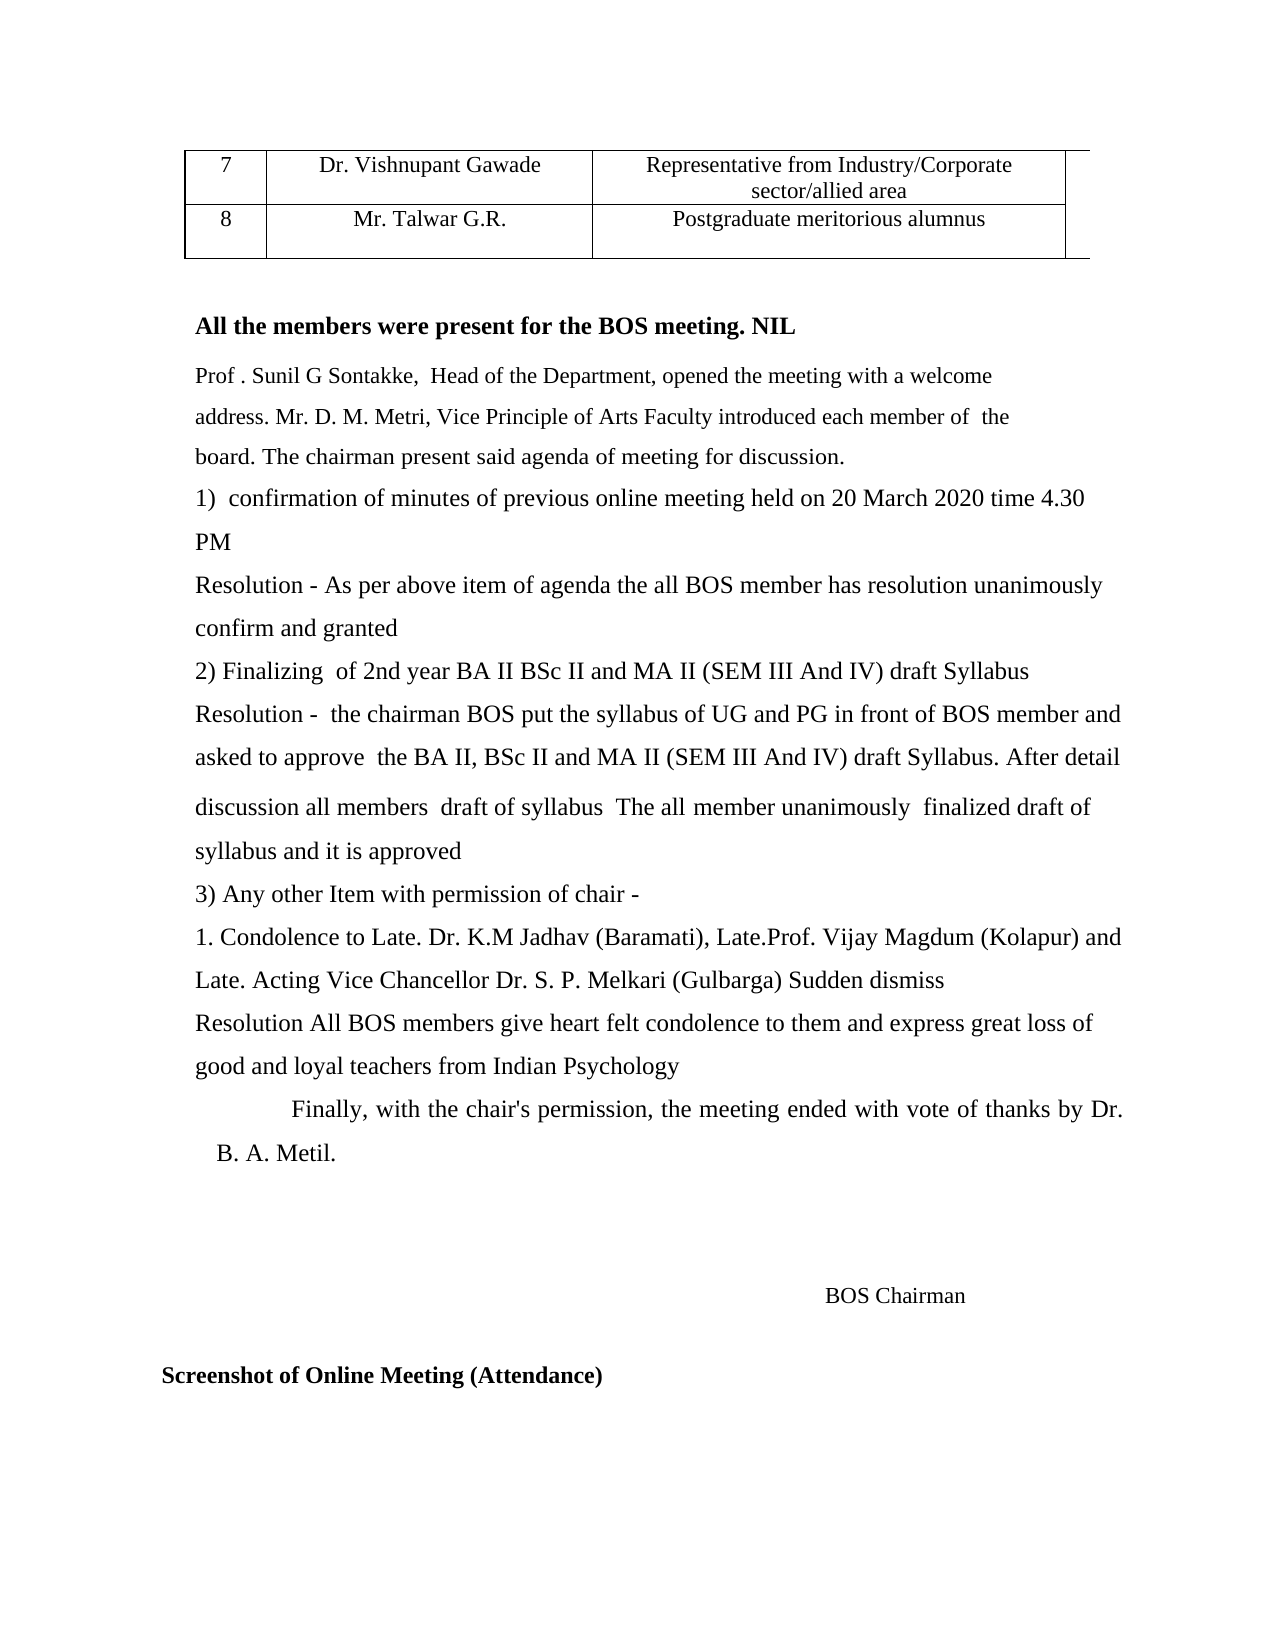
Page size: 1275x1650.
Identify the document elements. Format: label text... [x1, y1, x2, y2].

text 1) confirmation of minutes of previous online meeting held on 20 March 2020 time 4.30 PM [195, 483, 1125, 555]
text 3) Any other Item with permission of chair - [150, 879, 1125, 908]
text BOS Chairman [150, 1282, 1125, 1308]
text Prof . Sunil G Sontakke, Head of the Department, opened the meeting with a welcome address. Mr. D. M. Metri, Vice Principle of Arts Faculty introduced each member of the board. The chairman present said agenda of meeting for discussion. [195, 363, 1050, 469]
text Screenshot of Online Meeting (Attendance) [150, 1361, 1125, 1389]
table_cell Mr. Talwar G.R. [267, 205, 592, 257]
text 2) Finalizing of 2nd year BA II BSc II and MA II (SEM III And IV) draft Syllabus [150, 656, 1125, 685]
text All the members were present for the BOS meeting. NIL [150, 311, 1125, 340]
table_cell 7 [186, 151, 266, 204]
text Resolution - the chairman BOS put the syllabus of UG and PG in front of BOS member and asked to approve the BA II, BSc II and MA II (SEM III And IV) draft Syllabus. After detail discussion all members draft of syllabus The all member unanimously finalized draft of syllabus and it is approved [195, 699, 1125, 864]
text Resolution - As per above item of agenda the all BOS member has resolution unanimously confirm and granted [195, 570, 1125, 642]
text 1. Condolence to Late. Dr. K.M Jadhav (Baramati), Late.Prof. Vijay Magdum (Kolapur) and Late. Acting Vice Chancellor Dr. S. P. Melkari (Gulbarga) Sudden dismiss [195, 922, 1125, 994]
table_cell Postgraduate meritorious alumnus [593, 205, 1065, 257]
text Finally, with the chair's permission, the meeting ended with vote of thanks by Dr. B. A. Metil. [216, 1094, 1125, 1166]
table_cell Dr. Vishnupant Gawade [267, 151, 592, 204]
text Resolution All BOS members give heart felt condolence to them and express great loss of good and loyal teachers from Indian Psychology [195, 1008, 1125, 1080]
table_cell Representative from Industry/Corporate sector/allied area [593, 151, 1065, 204]
table_cell 8 [186, 205, 266, 257]
